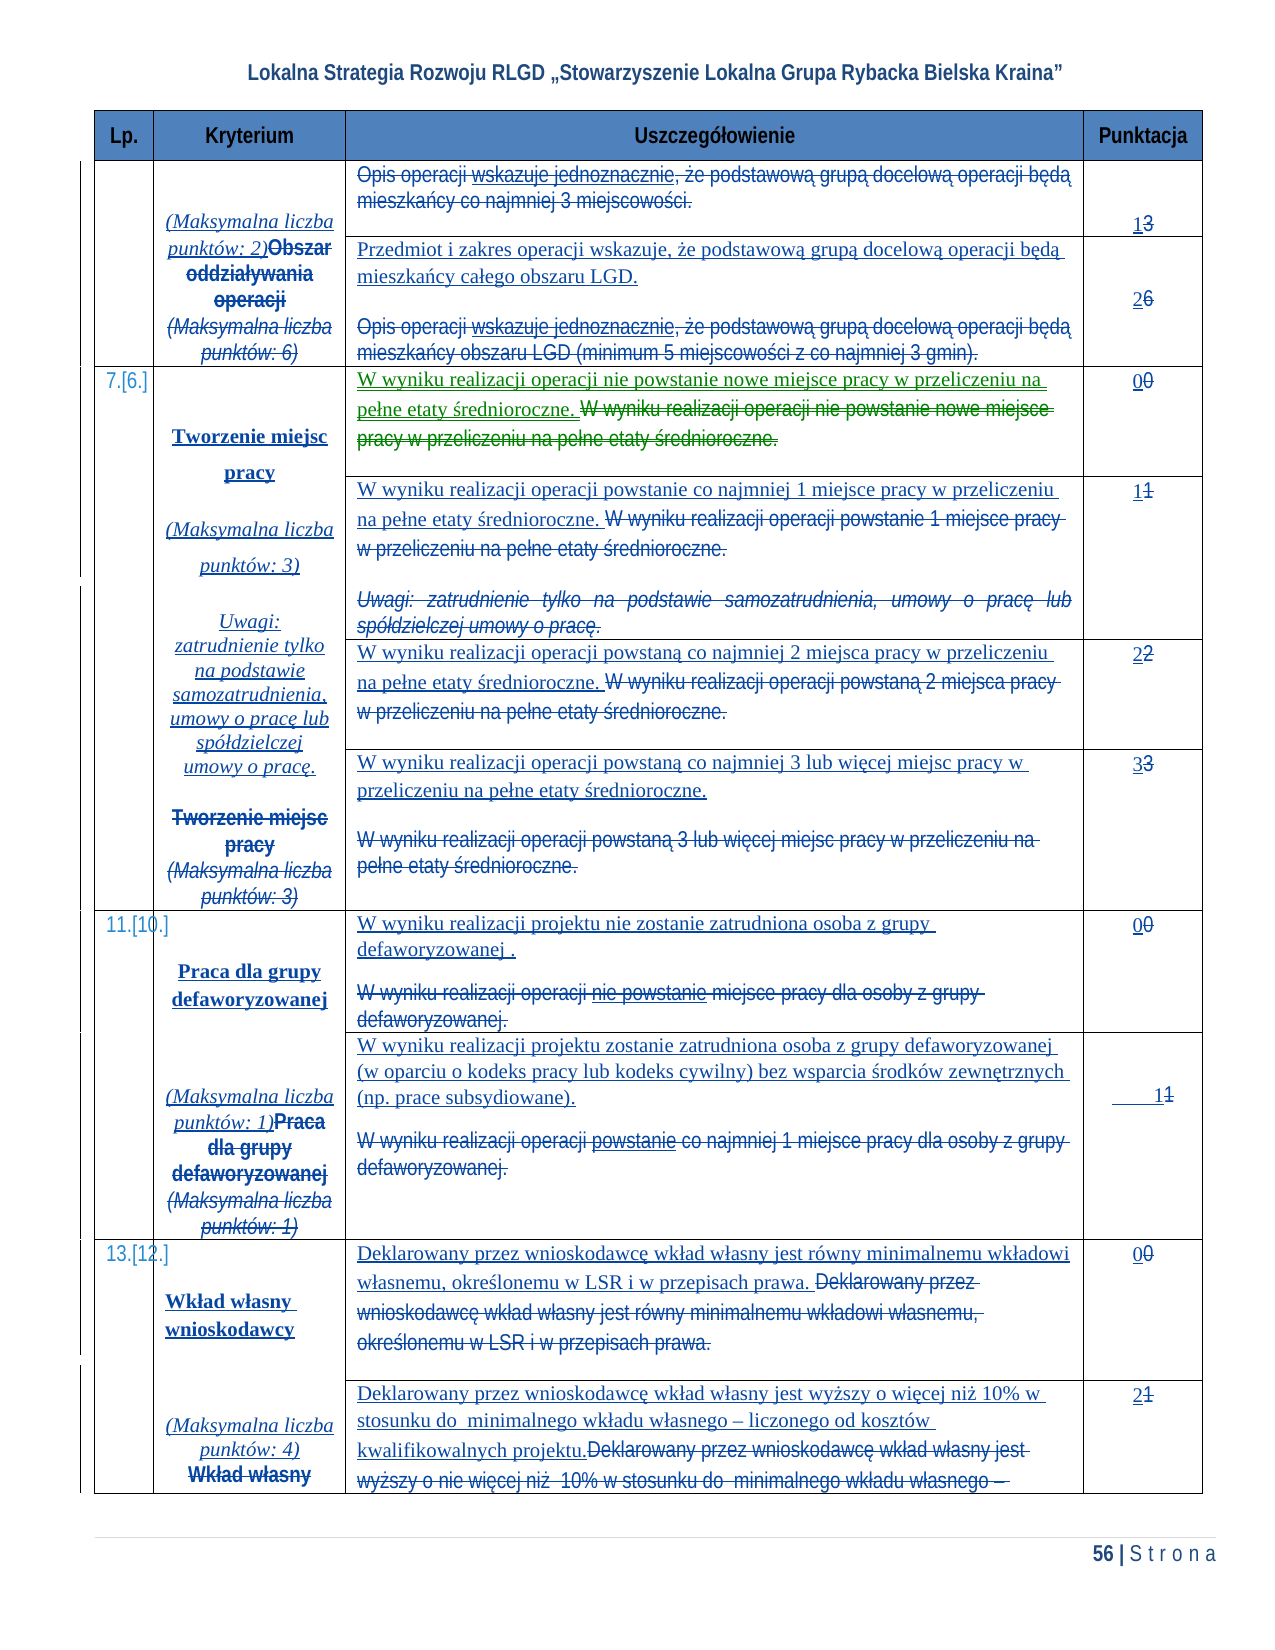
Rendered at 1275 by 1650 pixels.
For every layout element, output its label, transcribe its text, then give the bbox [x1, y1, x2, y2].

table_cell [95, 367, 153, 909]
table_cell [346, 1381, 1083, 1493]
table_cell [346, 911, 1083, 1032]
table_cell [154, 1240, 345, 1493]
table_cell [1084, 640, 1202, 749]
table_cell [1084, 477, 1202, 639]
table_cell [346, 237, 1083, 366]
table_header Lp. [95, 111, 153, 160]
table_cell [1084, 161, 1202, 236]
table_cell [1084, 750, 1202, 909]
table_cell [1084, 911, 1202, 1032]
table_cell [154, 911, 345, 1239]
table_cell [346, 477, 1083, 639]
table_cell [95, 911, 153, 1239]
table_header Kryterium [154, 111, 345, 160]
table_cell [346, 750, 1083, 909]
table_cell [346, 1033, 1083, 1239]
table_cell [1084, 367, 1202, 476]
table_cell [1084, 1381, 1202, 1493]
table_cell [346, 367, 1083, 476]
table_cell [1084, 237, 1202, 366]
table_cell [1084, 1240, 1202, 1380]
table_header Uszczegółowienie [346, 111, 1083, 160]
table_cell [346, 1240, 1083, 1380]
table_cell [346, 640, 1083, 749]
table_cell [1084, 1033, 1202, 1239]
table_header Punktacja [1084, 111, 1202, 160]
table_cell [154, 367, 345, 909]
table_cell [95, 1240, 153, 1493]
table_cell [346, 161, 1083, 236]
